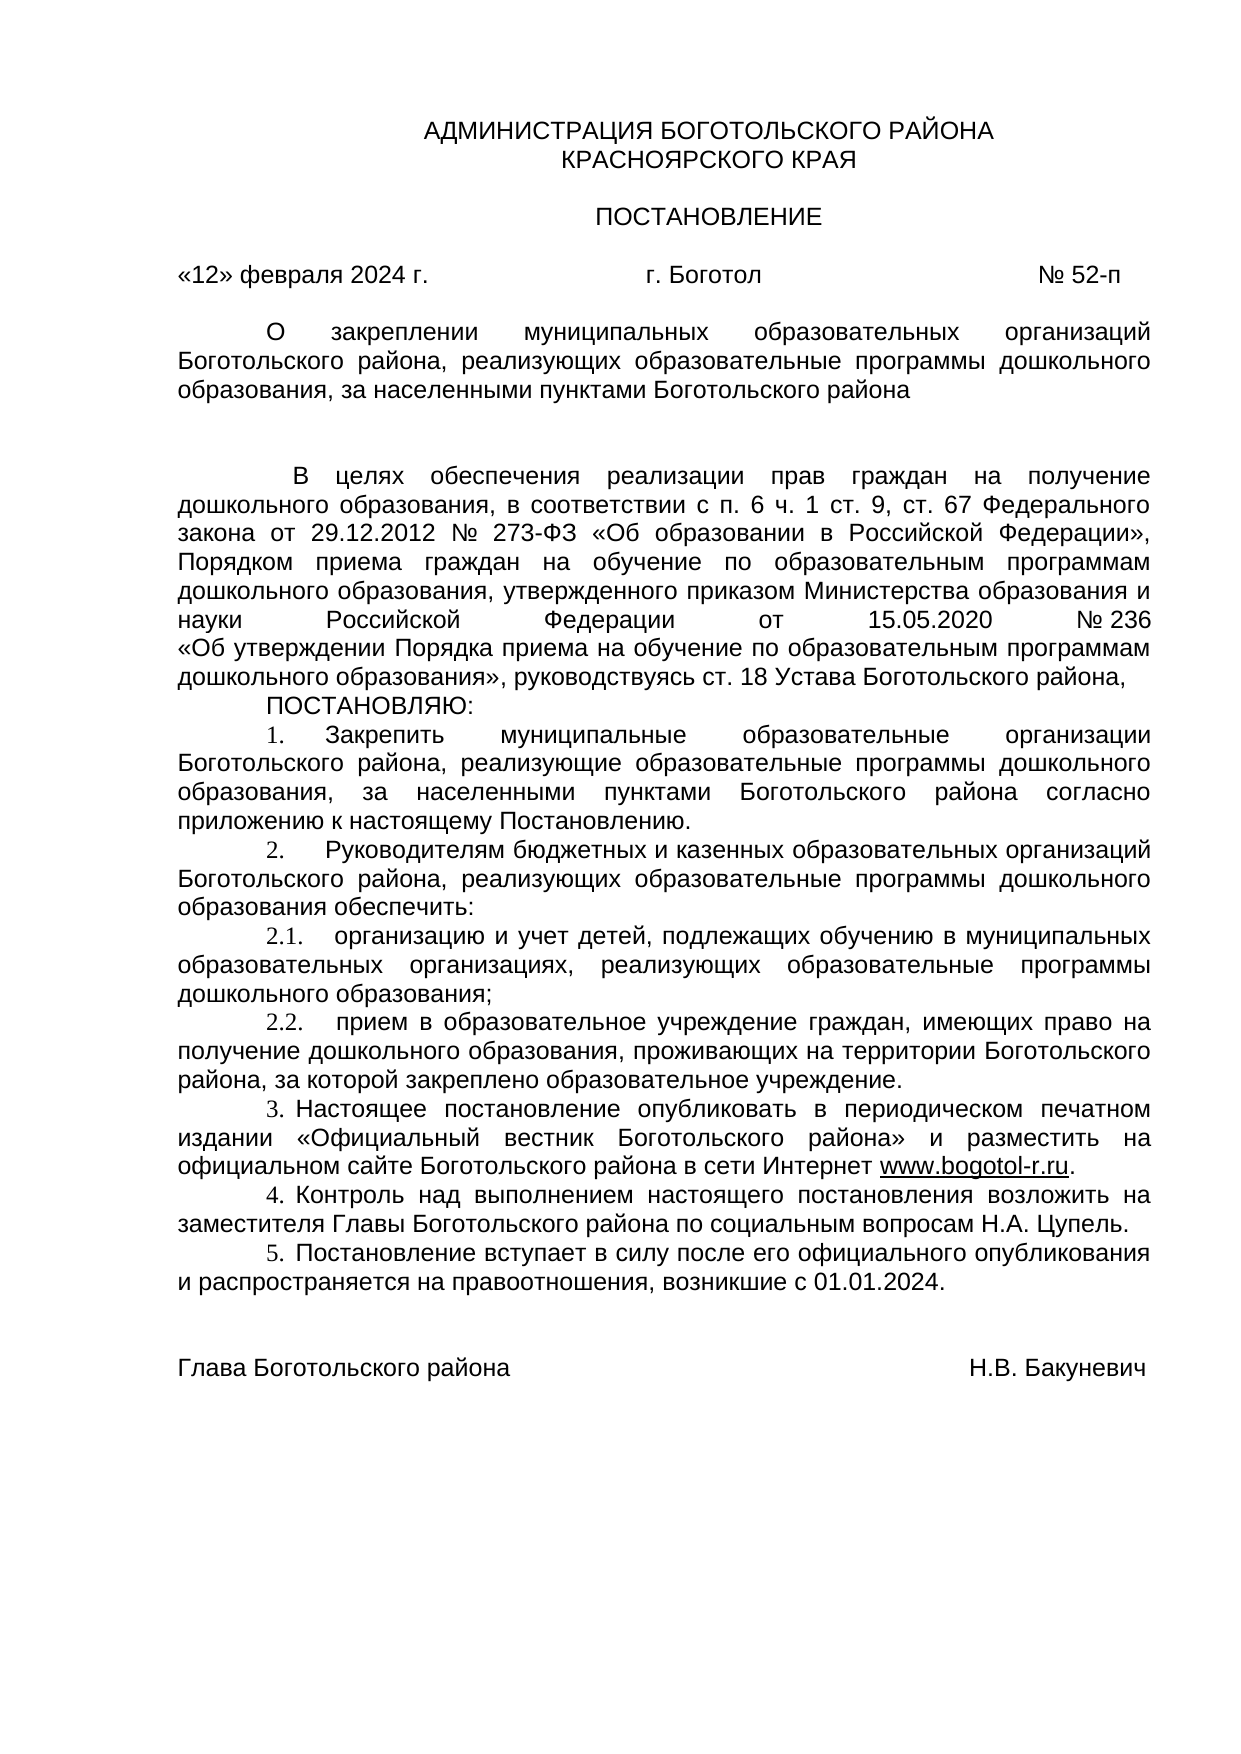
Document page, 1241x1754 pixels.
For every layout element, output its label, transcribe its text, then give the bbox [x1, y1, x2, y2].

list ПОСТАНОВЛЯЮ: [177, 691, 1152, 719]
text ПОСТАНОВЛЕНИЕ [177, 202, 1152, 231]
list прием в образовательное учреждение граждан, имеющих право на получение дошкольного образования, проживающих на территории Боготольского района, за которой закреплено образовательное учреждение. [177, 1007, 1152, 1094]
text В целях обеспечения реализации прав граждан на получение дошкольного образования, в соответствии с п. 6 ч. 1 ст. 9, ст. 67 Федерального закона от 29.12.2012 № 273-ФЗ «Об образовании в Российской Федерации», Порядком приема граждан на обучение по образовательным программам дошкольного образования, утвержденного приказом Министерства образования и науки Российской Федерации от 15.05.2020 № 236 «Об утверждении Порядка приема на обучение по образовательным программам дошкольного образования», руководствуясь ст. 18 Устава Боготольского района, [177, 461, 1152, 633]
list организацию и учет детей, подлежащих обучению в муниципальных образовательных организациях, реализующих образовательные программы дошкольного образования; [177, 921, 1152, 1007]
text «12» февраля 2024 г. г. Боготол № 52-п [177, 259, 1152, 288]
list Контроль над выполнением настоящего постановления возложить на заместителя Главы Боготольского района по социальным вопросам Н.А. Цупель. [177, 1180, 1152, 1238]
list Постановление вступает в силу после его официального опубликования и распространяется на правоотношения, возникшие с 01.01.2024. [177, 1238, 1152, 1295]
text О закреплении муниципальных образовательных организаций Боготольского района, реализующих образовательные программы дошкольного образования, за населенными пунктами Боготольского района [177, 317, 1152, 403]
list Руководителям бюджетных и казенных образовательных организаций Боготольского района, реализующих образовательные программы дошкольного образования обеспечить: [177, 835, 1152, 921]
list Закрепить муниципальные образовательные организации Боготольского района, реализующие образовательные программы дошкольного образования, за населенными пунктами Боготольского района согласно приложению к настоящему Постановлению. [177, 719, 1152, 835]
text КРАСНОЯРСКОГО КРАЯ [177, 144, 1152, 173]
list Настоящее постановление опубликовать в периодическом печатном издании «Официальный вестник Боготольского района» и разместить на официальном сайте Боготольского района в сети Интернет www.bogotol-r.ru. [177, 1094, 1152, 1180]
text Глава Боготольского района Н.В. Бакуневич [177, 1353, 1152, 1382]
text АДМИНИСТРАЦИЯ БОГОТОЛЬСКОГО РАЙОНА [177, 116, 1152, 144]
